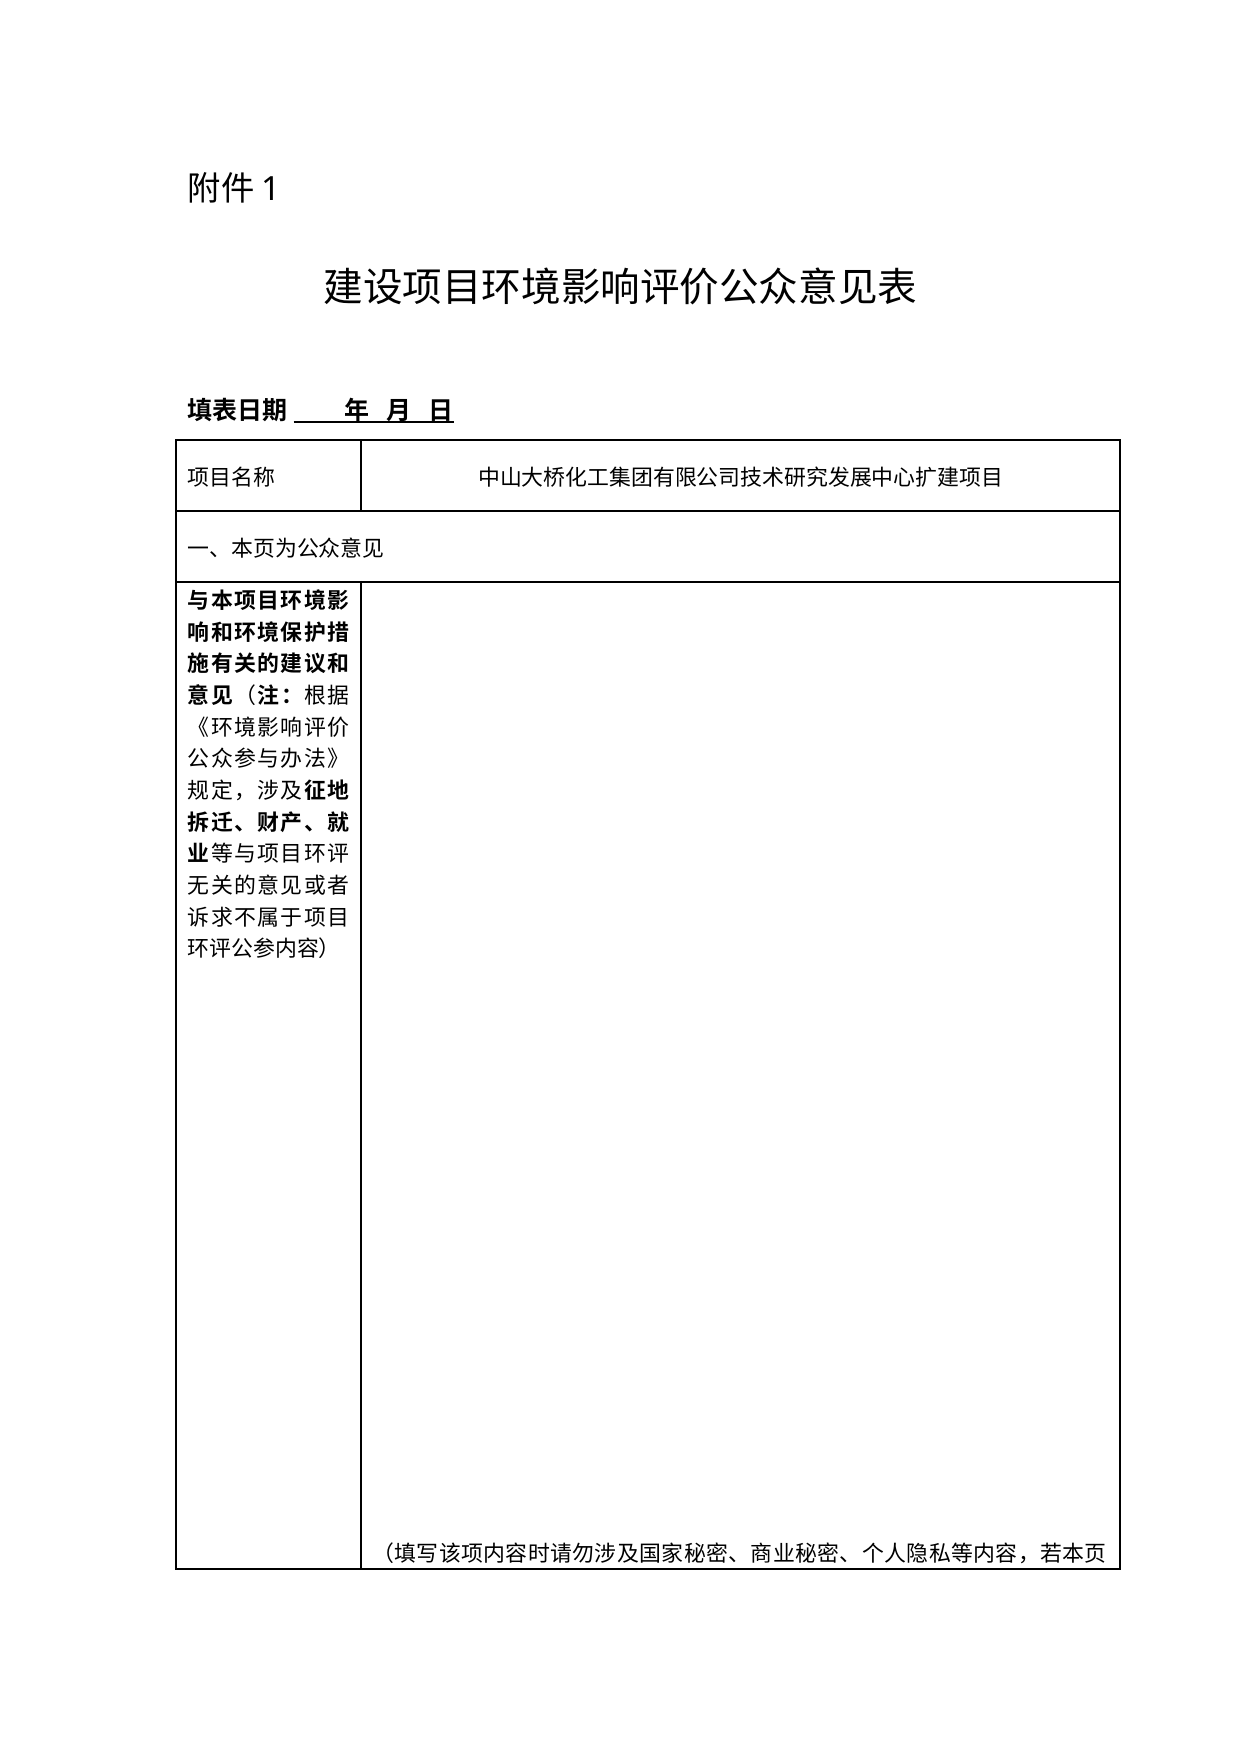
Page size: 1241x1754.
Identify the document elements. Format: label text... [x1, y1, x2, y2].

text 填表日期 年 月 日 [187, 390, 1053, 427]
table_header 项目名称 [177, 441, 360, 510]
table_cell 一、本页为公众意见 [177, 512, 1119, 581]
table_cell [362, 583, 1119, 1568]
table_header 中山大桥化工集团有限公司技术研究发展中心扩建项目 [362, 441, 1119, 510]
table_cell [177, 583, 360, 1568]
text 附件1 [187, 162, 1053, 210]
text 建设项目环境影响评价公众意见表 [187, 256, 1053, 313]
